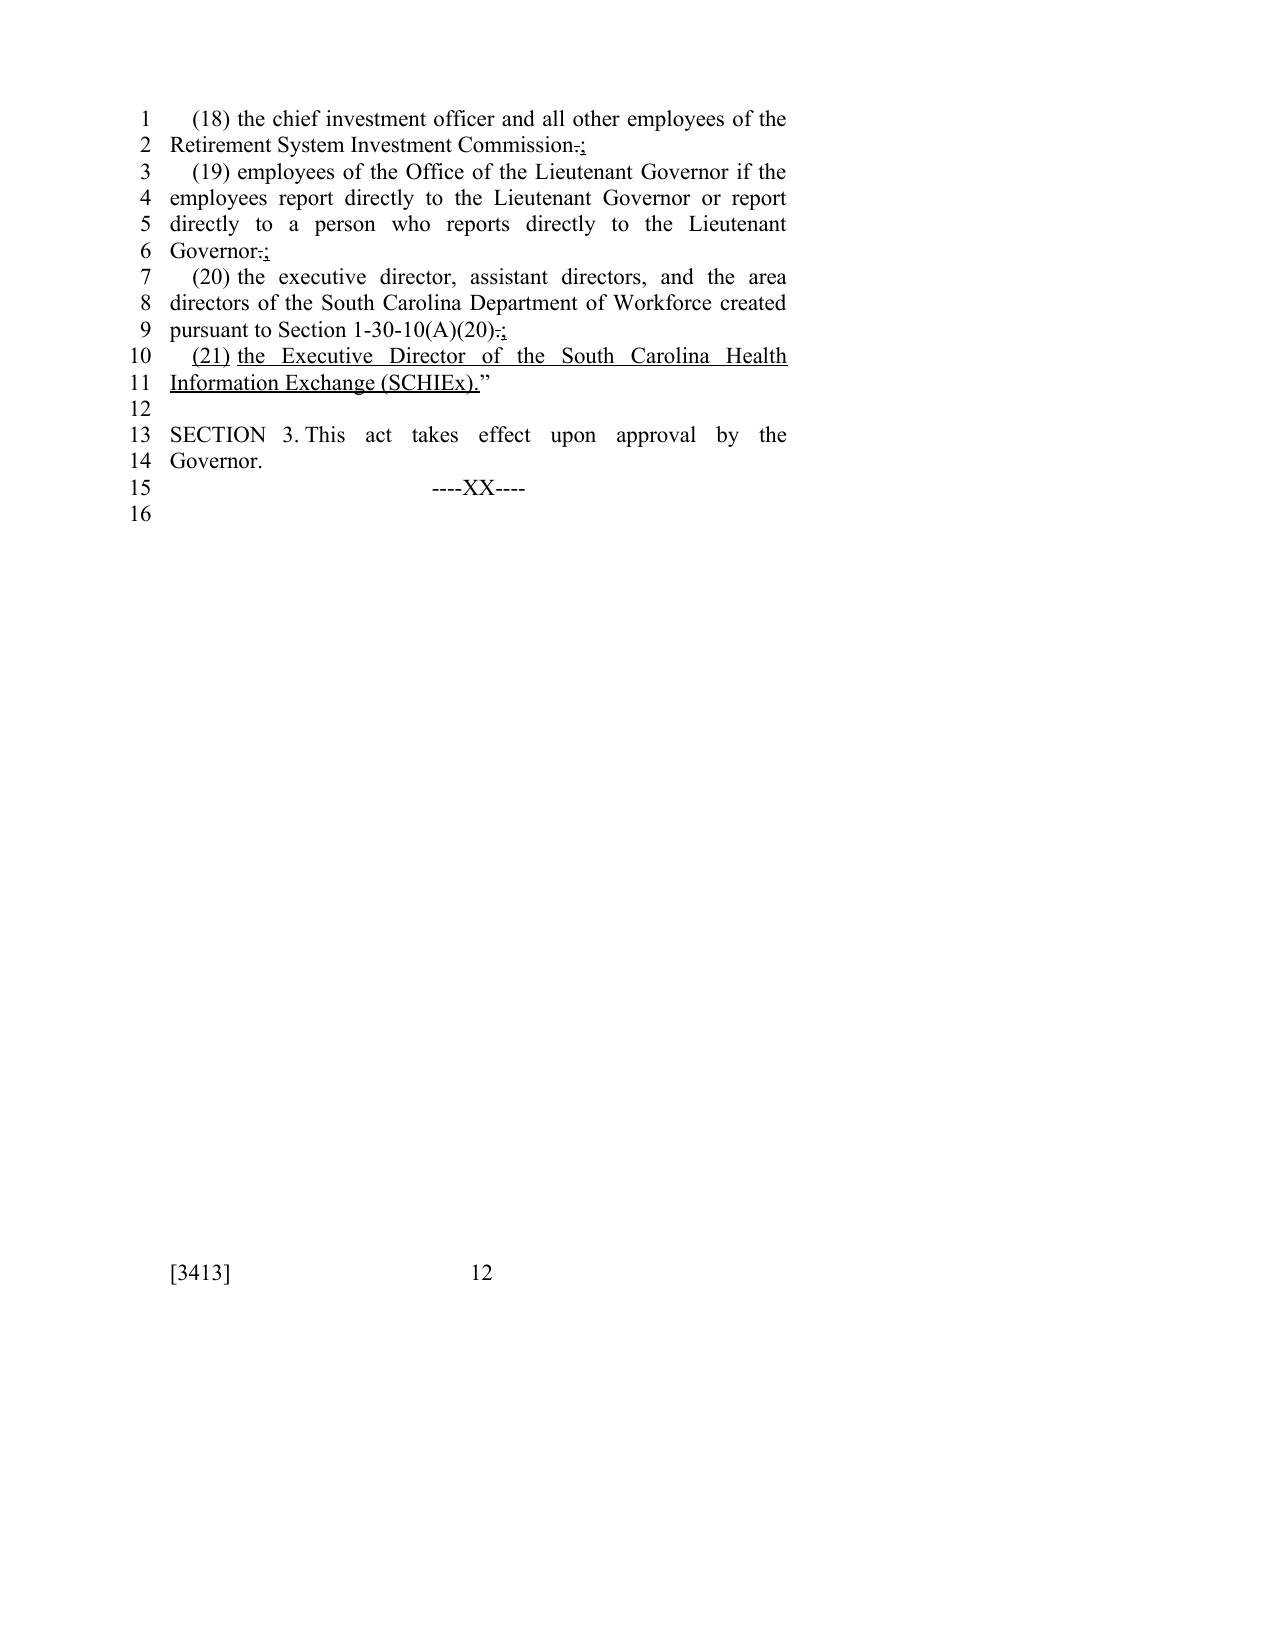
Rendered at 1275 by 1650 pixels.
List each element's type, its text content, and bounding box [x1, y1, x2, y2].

text (21) the Executive Director of the South Carolina Health Information Exchange (SCHIEx).” [169, 342, 787, 395]
text ----XX---- [169, 474, 787, 500]
text (20) the executive director, assistant directors, and the area directors of the South Carolina Department of Workforce created pursuant to Section 1-30-10(A)(20).; [169, 263, 787, 342]
text (18) the chief investment officer and all other employees of the Retirement System Investment Commission.; [169, 105, 787, 158]
text SECTION 3. This act takes effect upon approval by the Governor. [169, 421, 787, 474]
text (19) employees of the Office of the Lieutenant Governor if the employees report directly to the Lieutenant Governor or report directly to a person who reports directly to the Lieutenant Governor.; [169, 158, 787, 263]
